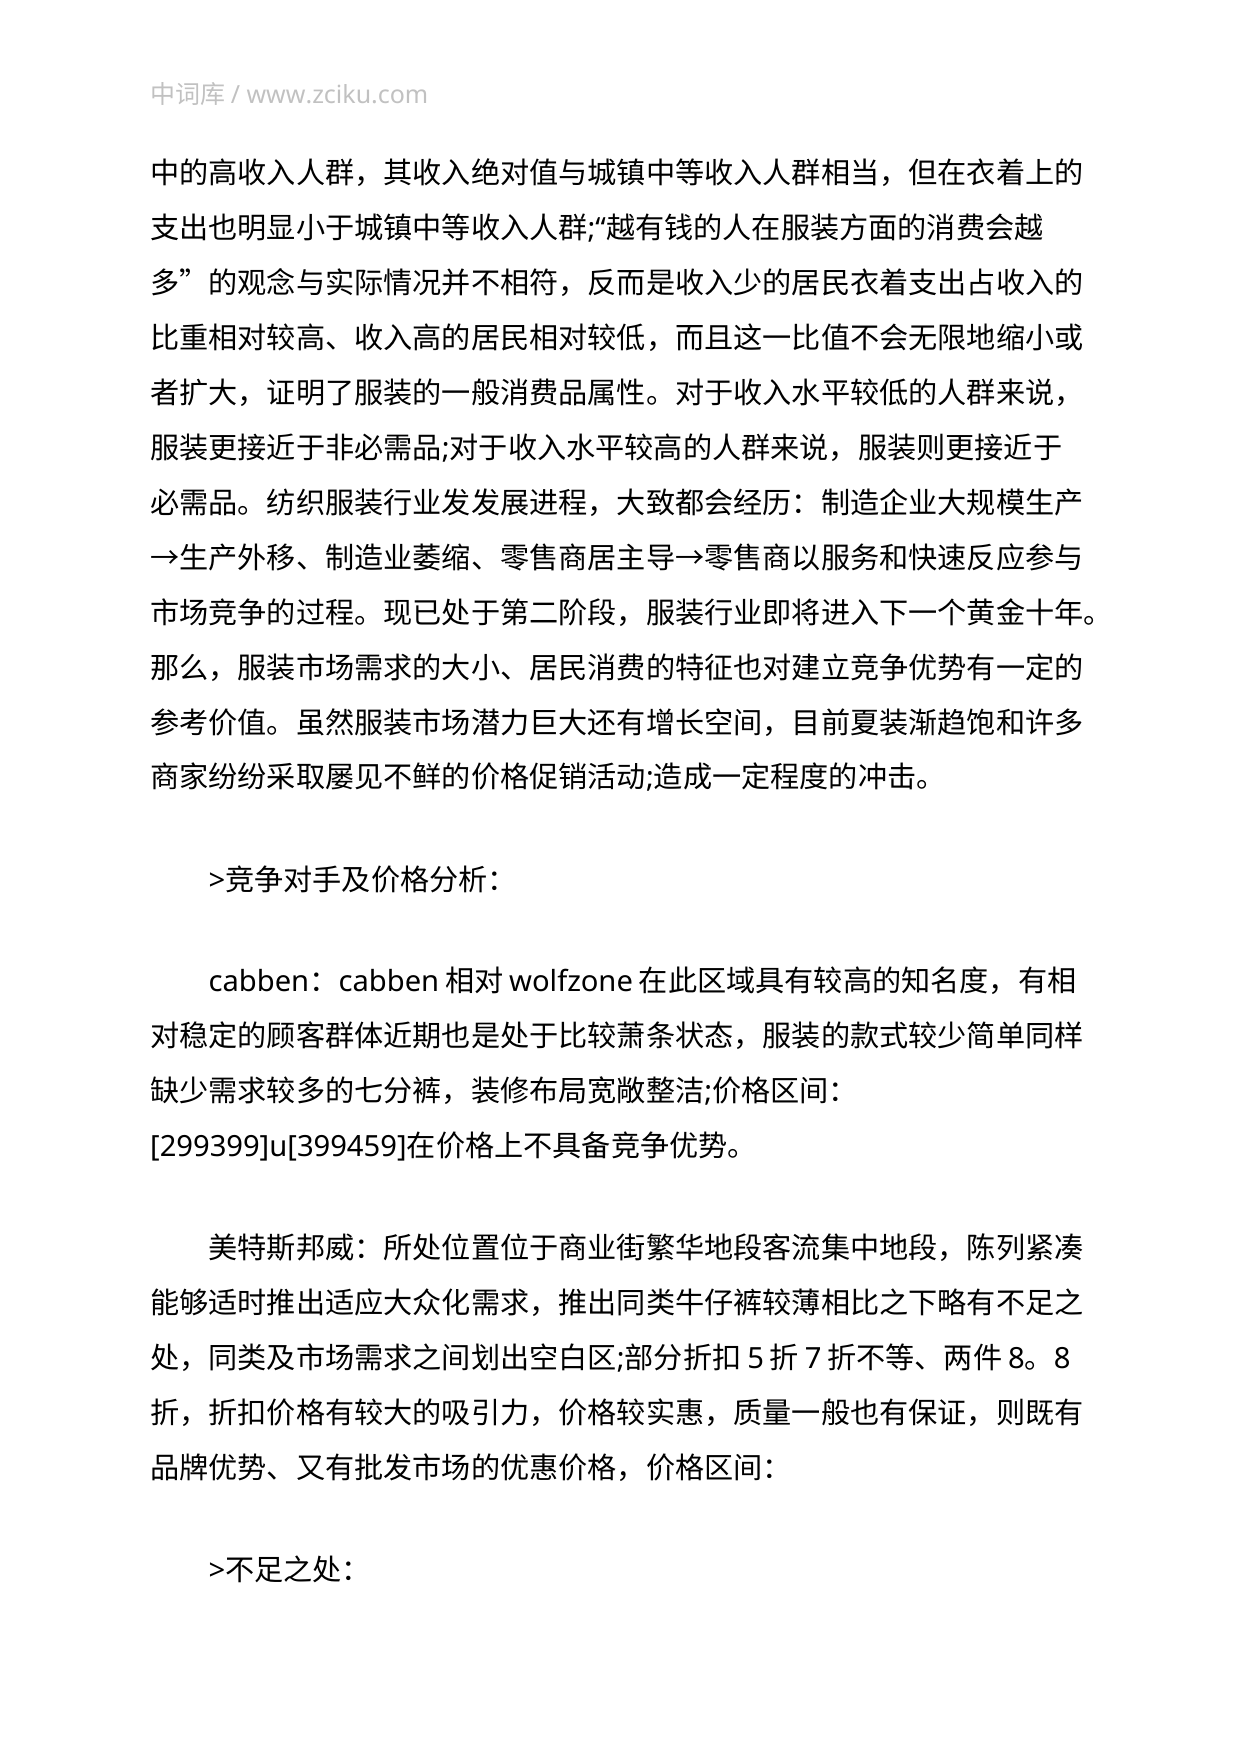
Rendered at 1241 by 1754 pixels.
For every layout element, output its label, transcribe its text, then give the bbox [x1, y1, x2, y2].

text >不足之处： [150, 1546, 1090, 1589]
text >竞争对手及价格分析： [150, 856, 1090, 898]
text cabben：cabben相对wolfzone在此区域具有较高的知名度，有相对稳定的顾客群体近期也是处于比较萧条状态，服装的款式较少简单同样缺少需求较多的七分裤，装修布局宽敞整洁;价格区间：[299399]u[399459]在价格上不具备竞争优势。 [150, 958, 1090, 1165]
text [150, 150, 1090, 796]
text 美特斯邦威：所处位置位于商业街繁华地段客流集中地段，陈列紧凑能够适时推出适应大众化需求，推出同类牛仔裤较薄相比之下略有不足之处，同类及市场需求之间划出空白区;部分折扣5折7折不等、两件8。8折，折扣价格有较大的吸引力，价格较实惠，质量一般也有保证，则既有品牌优势、又有批发市场的优惠价格，价格区间： [150, 1225, 1090, 1487]
